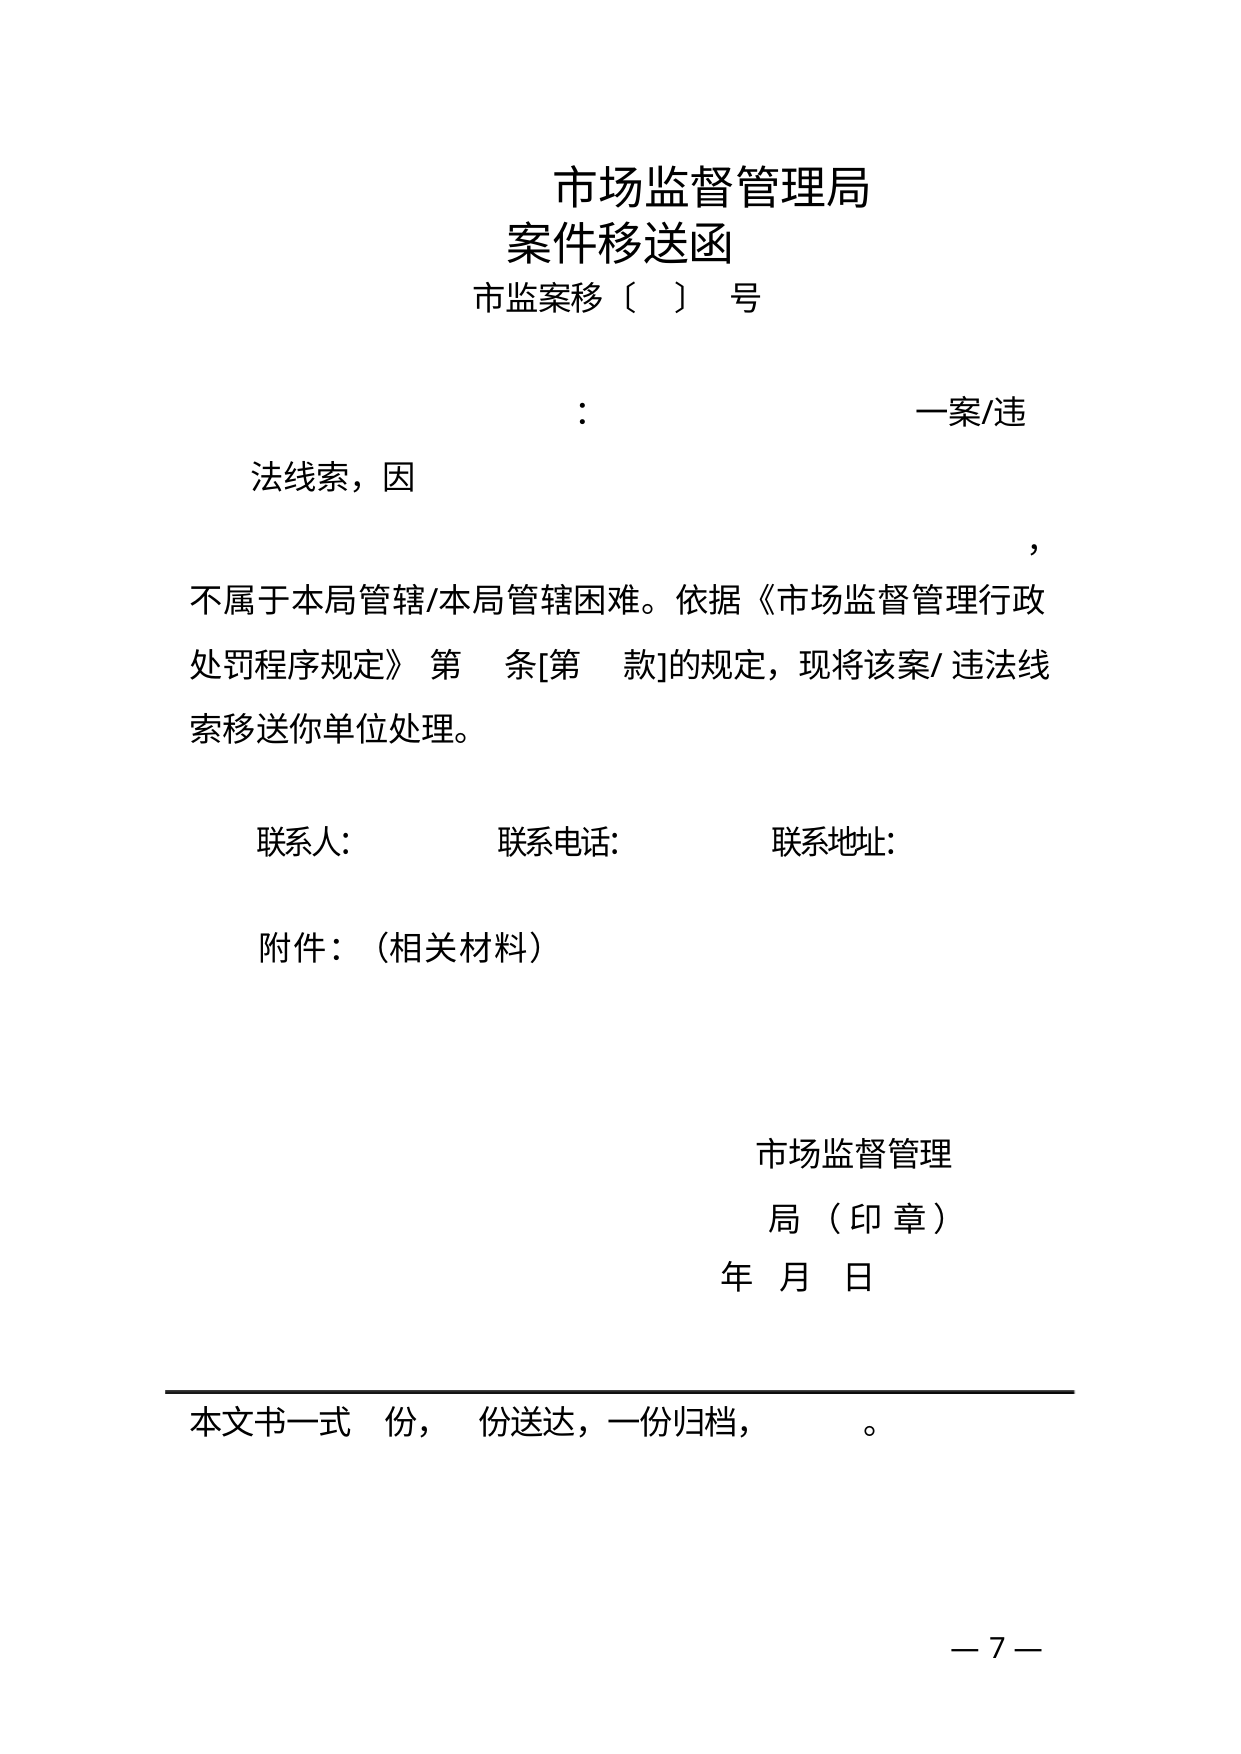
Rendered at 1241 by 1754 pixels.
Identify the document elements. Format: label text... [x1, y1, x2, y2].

text 市监案移〔 〕 号 [165, 281, 1076, 318]
text 附件：（相关材料） [165, 931, 1076, 968]
text 案件移送函 [165, 221, 1076, 271]
text 市场监督管理局 （ 印 章 ） [569, 1128, 986, 1241]
text ： 一案/违法线索，因 [188, 386, 1053, 499]
text 联系人： 联系电话： 联系地址： [256, 816, 1053, 864]
text 本文书一式 份， 份送达，一份归档， 。 [165, 1405, 1076, 1442]
text 市场监督管理局 [165, 164, 1076, 214]
text ， [165, 536, 1076, 557]
text 年 月 日 [165, 1257, 1076, 1297]
picture [165, 1390, 1076, 1394]
text 不属于本局管辖/本局管辖困难。依据《市场监督管理行政 处罚程序规定》 第 条[第 款]的规定，现将该案/ 违法线索移送你单位处理。 [189, 573, 1052, 751]
